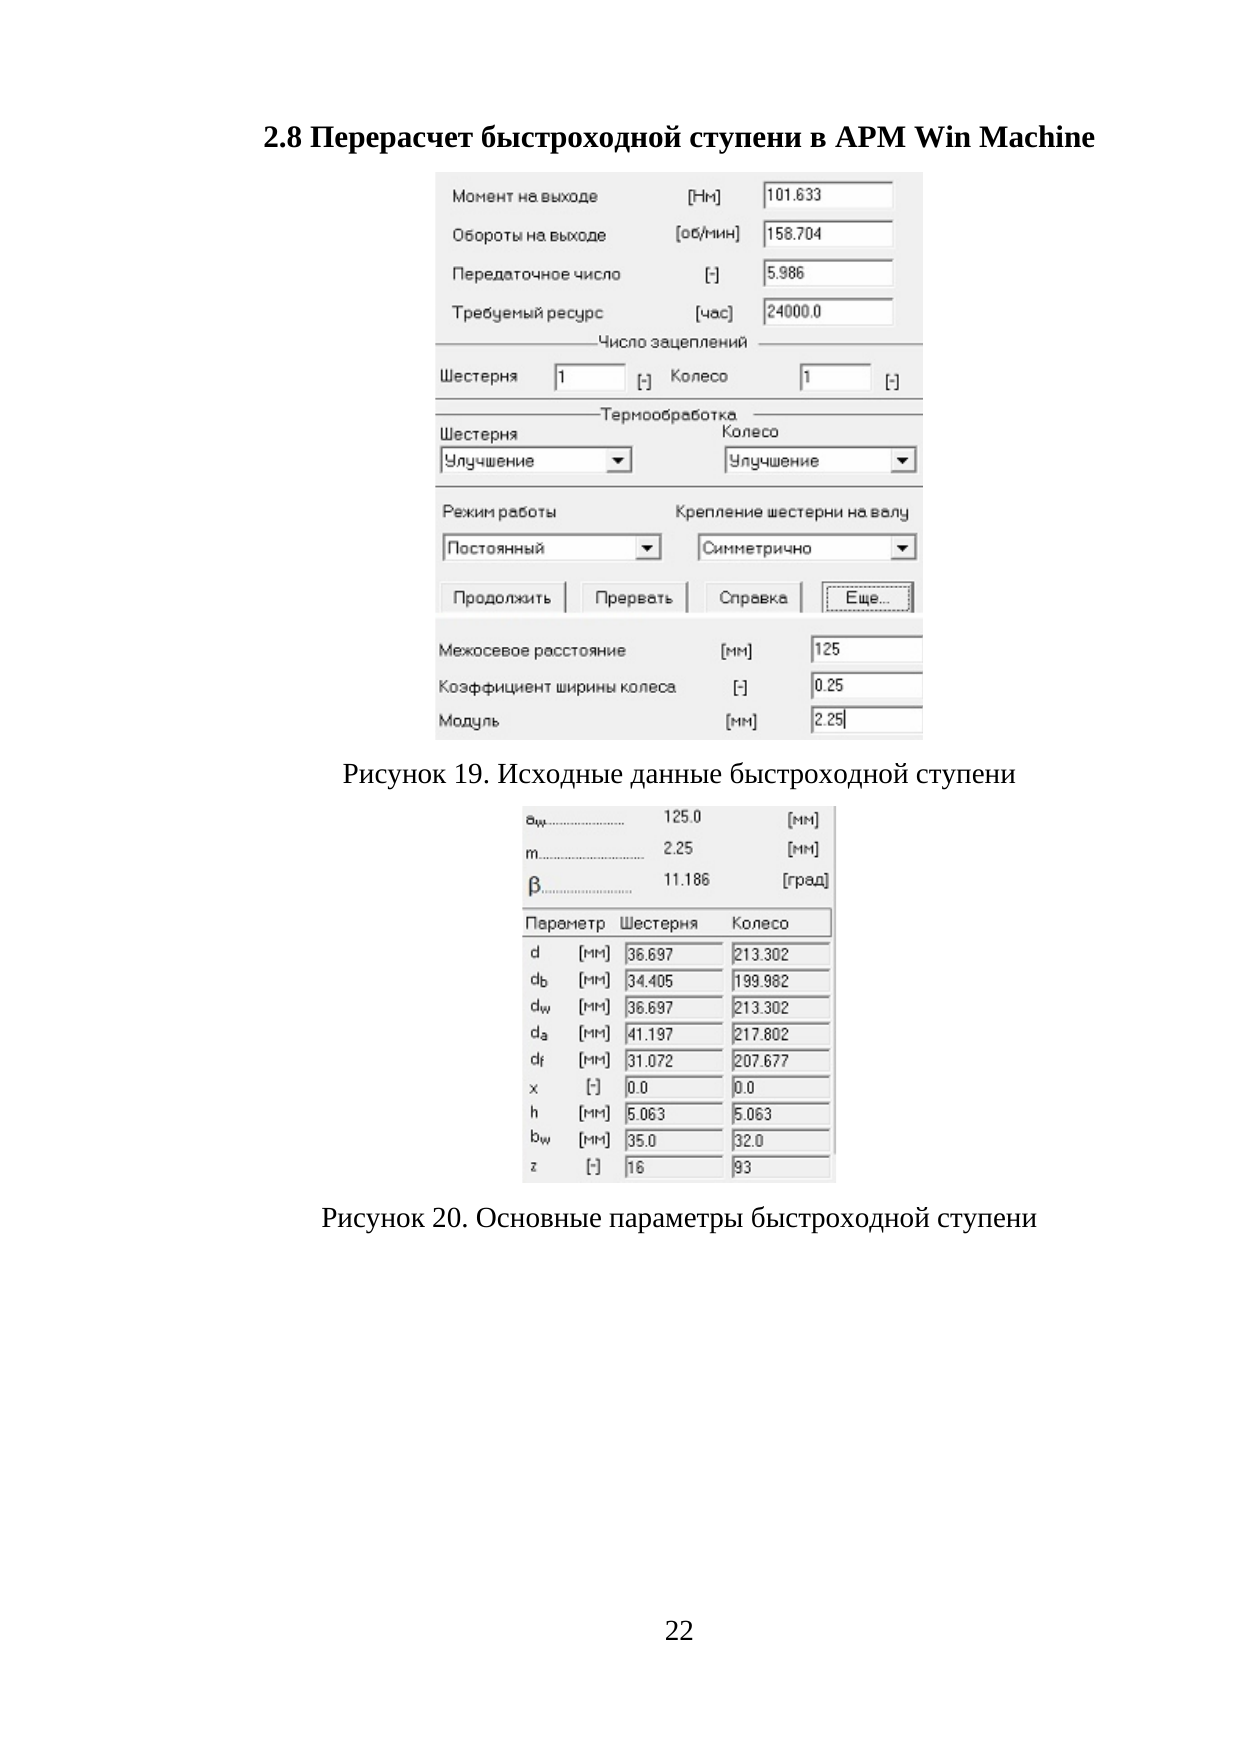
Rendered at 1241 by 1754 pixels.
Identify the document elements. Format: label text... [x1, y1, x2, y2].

text Рисунок 19. Исходные данные быстроходной ступени [177, 756, 1181, 789]
subtitle 2.8 Перерасчет быстроходной ступени в APM Win Machine [177, 118, 1181, 154]
picture [522, 806, 837, 1183]
picture [435, 172, 923, 740]
text Рисунок 20. Основные параметры быстроходной ступени [177, 1200, 1181, 1233]
